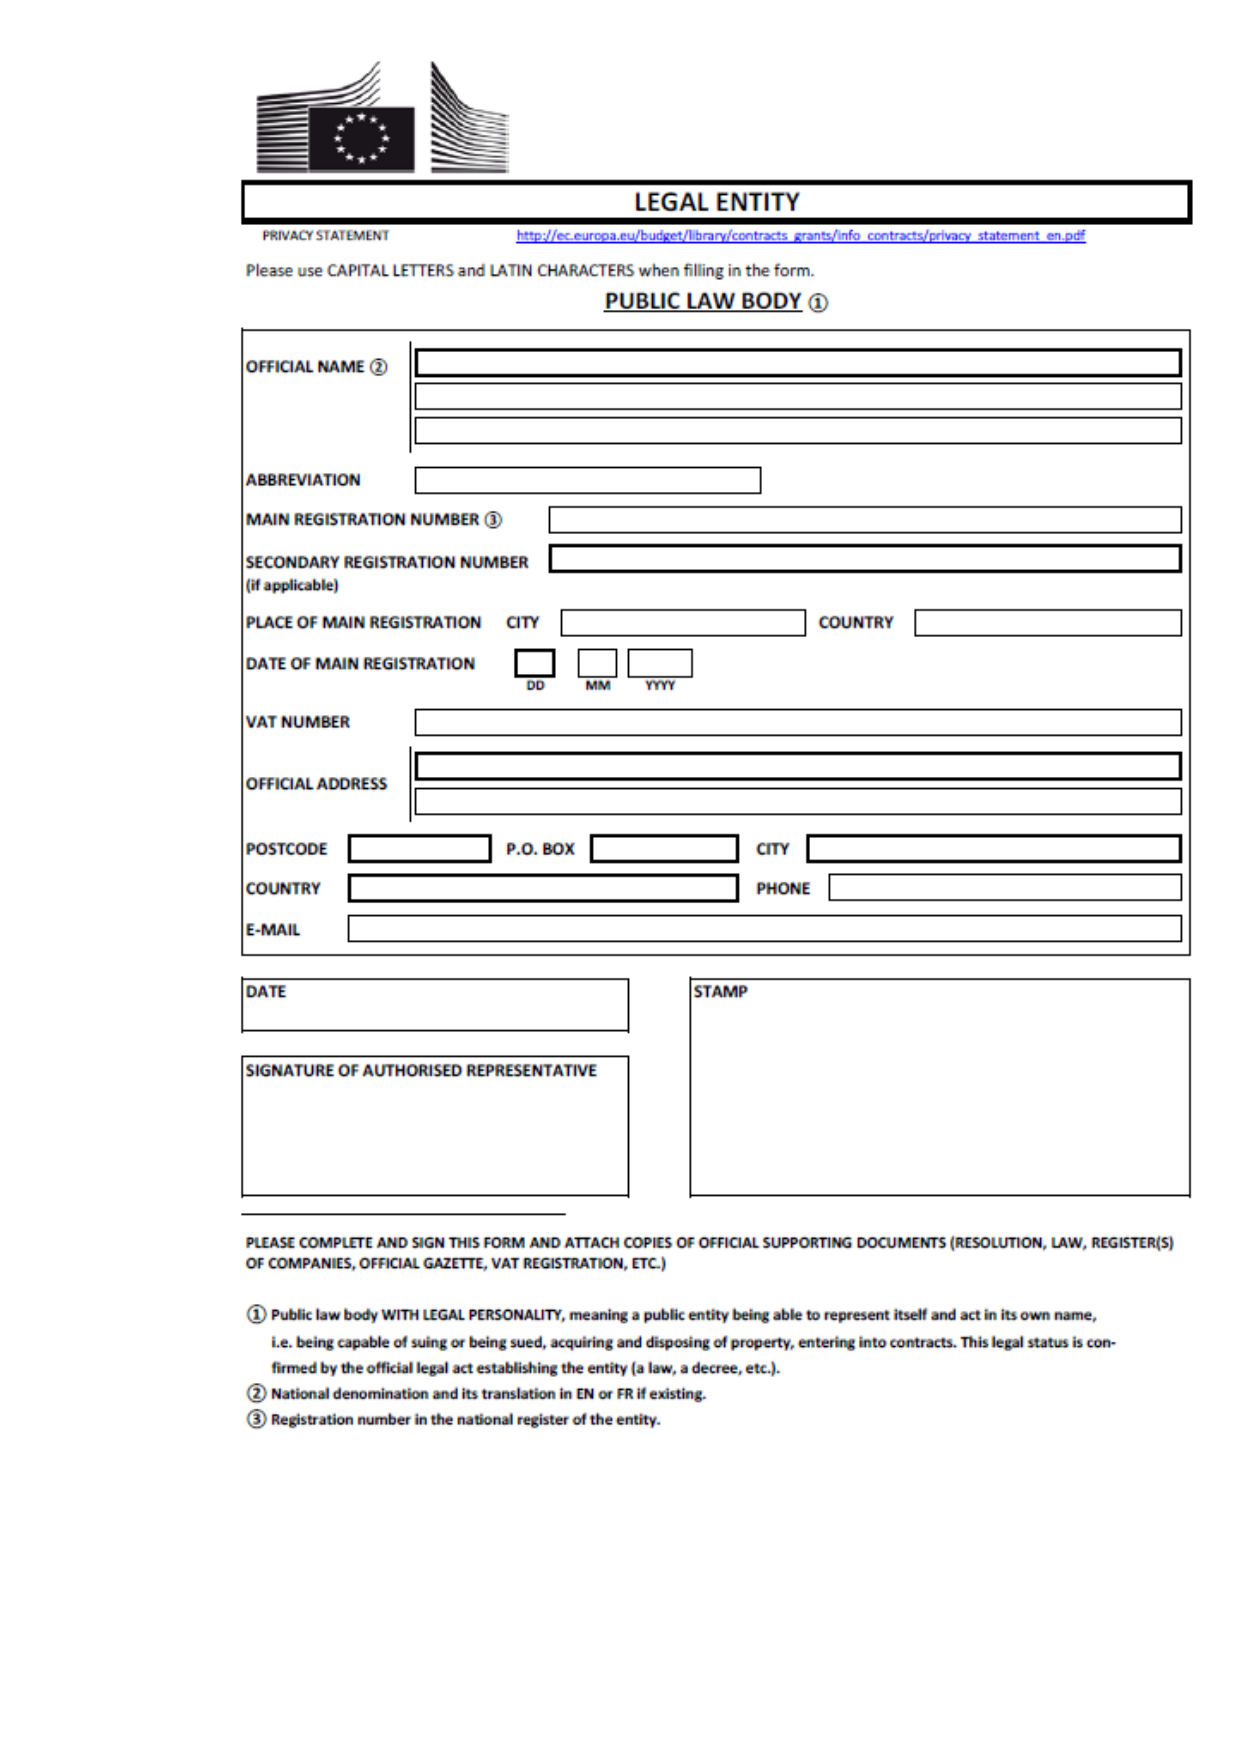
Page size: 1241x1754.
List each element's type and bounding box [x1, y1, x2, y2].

picture [206, 34, 1225, 1441]
